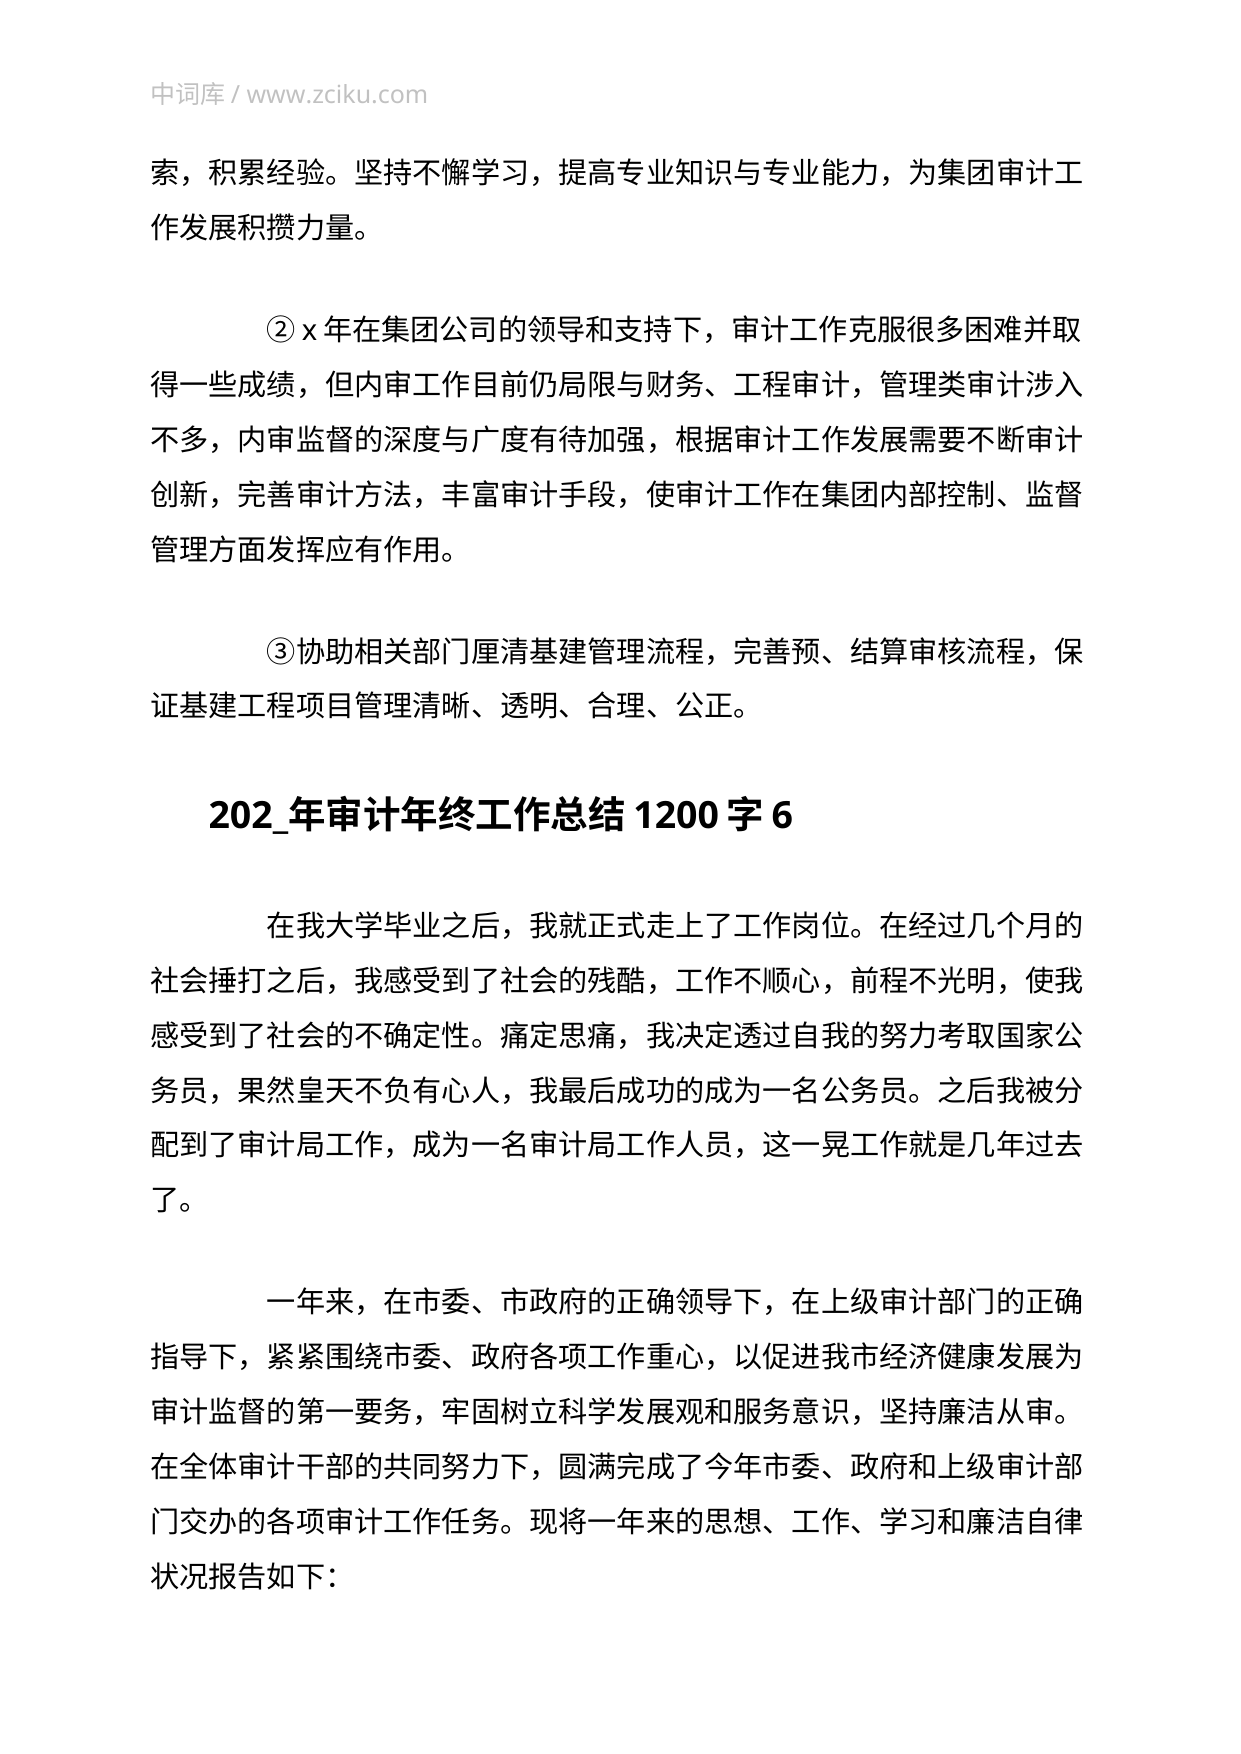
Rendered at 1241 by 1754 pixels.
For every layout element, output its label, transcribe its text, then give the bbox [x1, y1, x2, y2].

text ②x年在集团公司的领导和支持下，审计工作克服很多困难并取得一些成绩，但内审工作目前仍局限与财务、工程审计，管理类审计涉入不多，内审监督的深度与广度有待加强，根据审计工作发展需要不断审计创新，完善审计方法，丰富审计手段，使审计工作在集团内部控制、监督管理方面发挥应有作用。 [150, 307, 1090, 569]
text 一年来，在市委、市政府的正确领导下，在上级审计部门的正确指导下，紧紧围绕市委、政府各项工作重心，以促进我市经济健康发展为审计监督的第一要务，牢固树立科学发展观和服务意识，坚持廉洁从审。在全体审计干部的共同努力下，圆满完成了今年市委、政府和上级审计部门交办的各项审计工作任务。现将一年来的思想、工作、学习和廉洁自律状况报告如下： [150, 1279, 1090, 1595]
text ③协助相关部门厘清基建管理流程，完善预、结算审核流程，保证基建工程项目管理清晰、透明、合理、公正。 [150, 628, 1090, 725]
text 202_年审计年终工作总结1200字6 [150, 785, 1090, 839]
text 在我大学毕业之后，我就正式走上了工作岗位。在经过几个月的社会捶打之后，我感受到了社会的残酷，工作不顺心，前程不光明，使我感受到了社会的不确定性。痛定思痛，我决定透过自我的努力考取国家公务员，果然皇天不负有心人，我最后成功的成为一名公务员。之后我被分配到了审计局工作，成为一名审计局工作人员，这一晃工作就是几年过去了。 [150, 902, 1090, 1219]
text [150, 150, 1090, 247]
